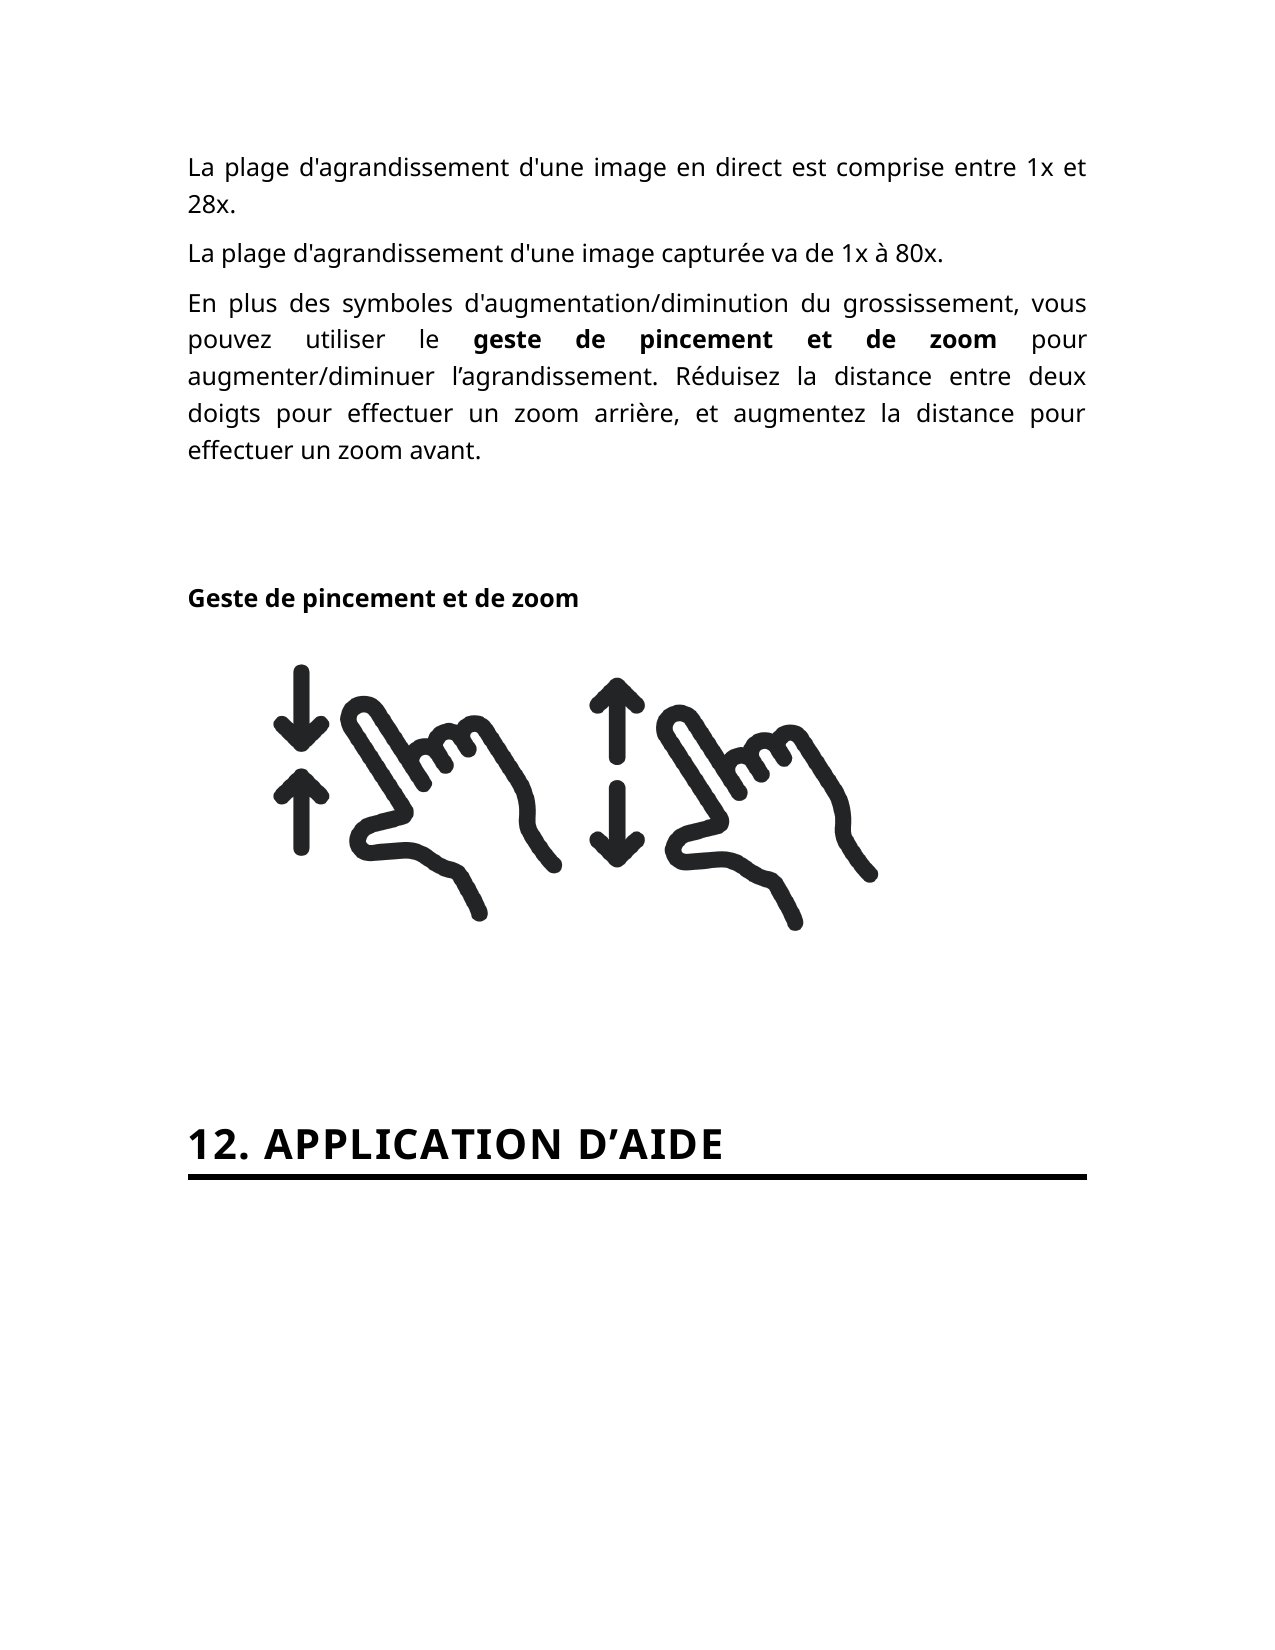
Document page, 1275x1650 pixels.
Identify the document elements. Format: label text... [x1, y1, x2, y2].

text La plage d'agrandissement d'une image en direct est comprise entre 1x et 28x. [187, 150, 1087, 221]
text En plus des symboles d'augmentation/diminution du grossissement, vous pouvez utiliser le geste de pincement et de zoom pour augmenter/diminuer l’agrandissement. Réduisez la distance entre deux doigts pour effectuer un zoom arrière, et augmentez la distance pour effectuer un zoom avant. [187, 285, 1087, 466]
text La plage d'agrandissement d'une image capturée va de 1x à 80x. [187, 236, 1087, 270]
subtitle 12. Application d’Aide [187, 1115, 1087, 1180]
text Geste de pincement et de zoom [187, 580, 1087, 614]
picture [262, 633, 889, 947]
